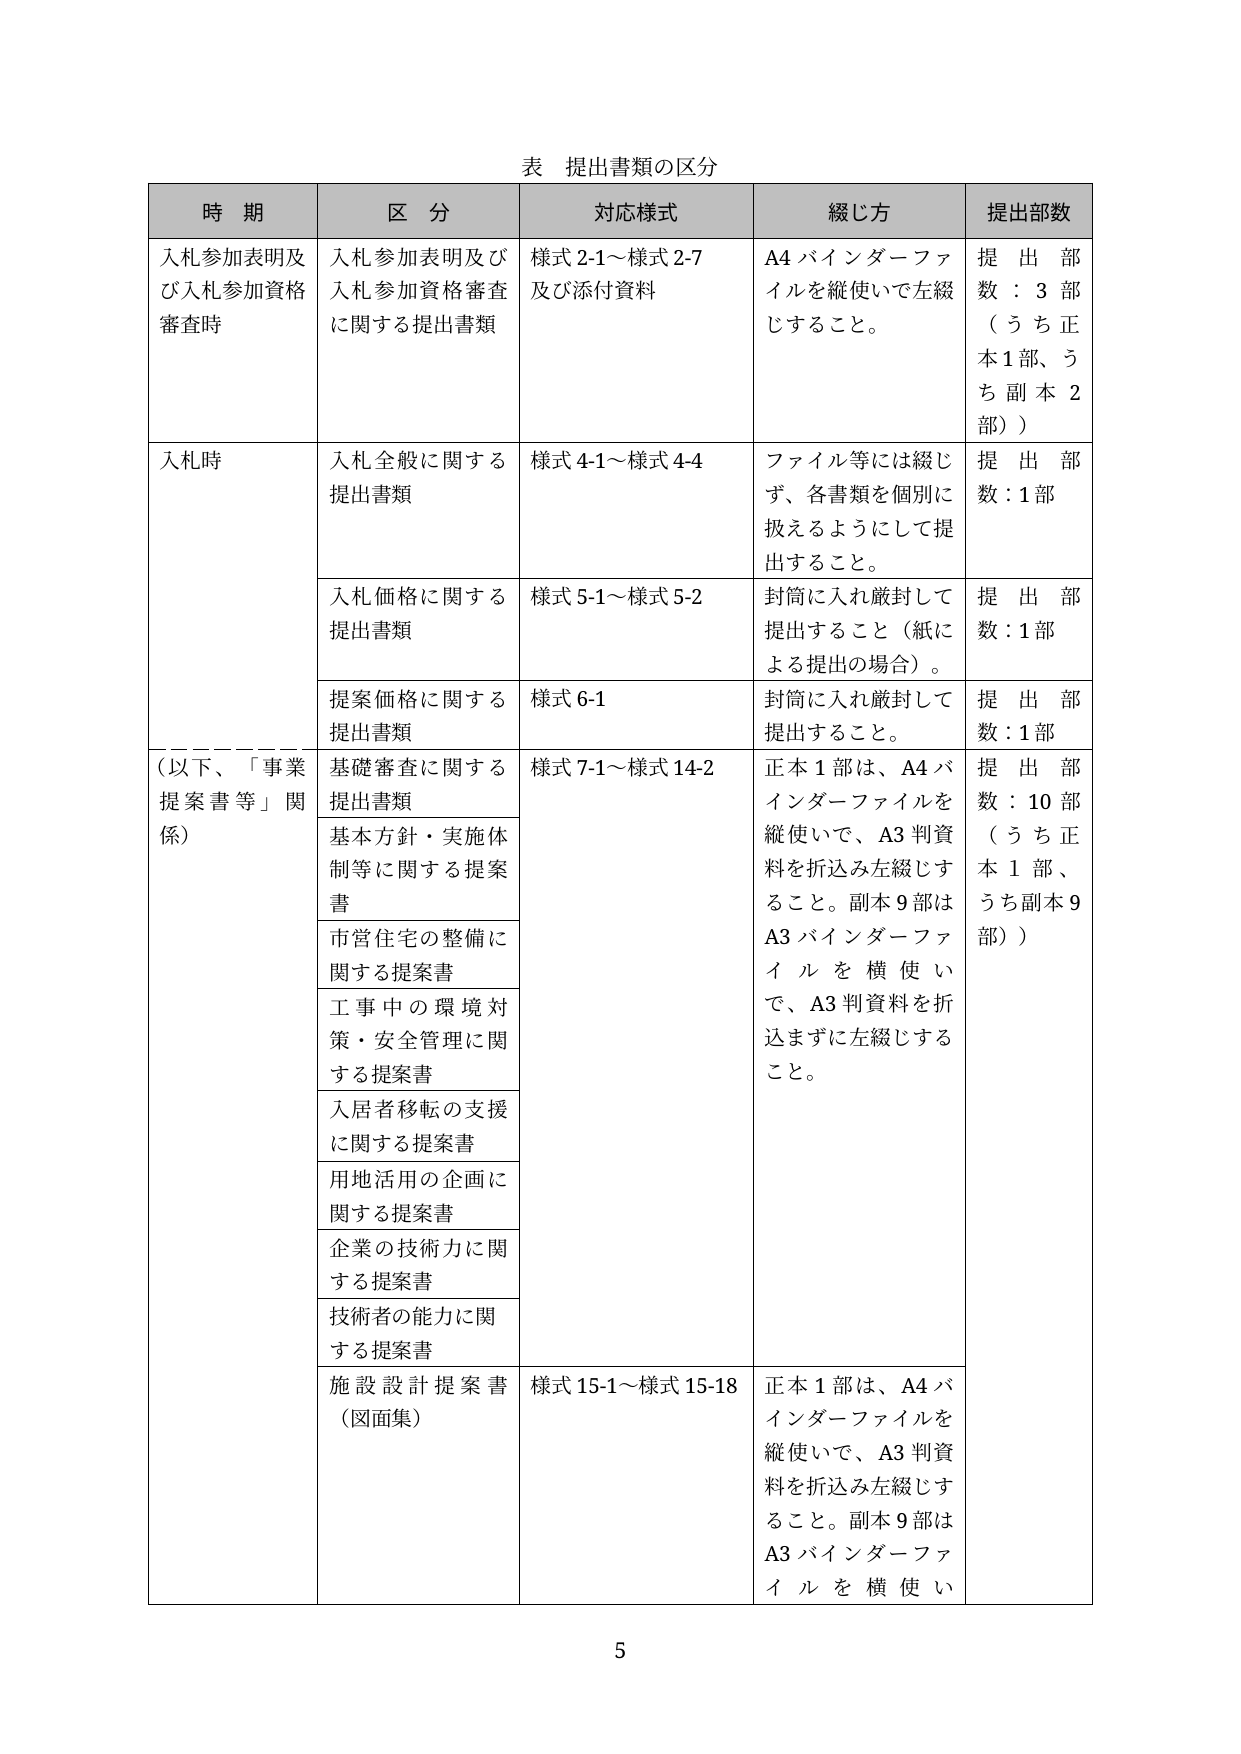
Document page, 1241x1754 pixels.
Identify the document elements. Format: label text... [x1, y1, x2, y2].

table_header 綴じ方 [754, 184, 965, 238]
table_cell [754, 750, 965, 1366]
table_cell 工事中の環境対策・安全管理に関する提案書 [318, 989, 519, 1090]
table_cell 様式7-1～様式14-2 [520, 750, 753, 1366]
table_cell 入札価格に関する提出書類 [318, 579, 519, 680]
table_cell 入居者移転の支援に関する提案書 [318, 1091, 519, 1161]
table_cell 提出部数：3部（うち正本1部、うち副本2部）） [966, 239, 1092, 442]
table_cell 様式5-1～様式5-2 [520, 579, 753, 680]
table_cell 提出部数：10部（うち正本１部、うち副本9部）） [966, 750, 1092, 1603]
table_cell 提出部数：1部 [966, 579, 1092, 680]
table_cell A4バインダーファイルを縦使いで左綴じすること。 [754, 239, 965, 442]
table_cell 入札時 [149, 443, 317, 749]
table_cell 提出部数：1部 [966, 681, 1092, 749]
table_cell 封筒に入れ厳封して提出すること。 [754, 681, 965, 749]
table_cell 市営住宅の整備に関する提案書 [318, 921, 519, 988]
table_cell 様式4-1～様式4-4 [520, 443, 753, 578]
table_cell 様式2-1～様式2-7 及び添付資料 [520, 239, 753, 442]
table_cell 入札参加表明及び入札参加資格審査時 [149, 239, 317, 442]
table_cell 封筒に入れ厳封して提出すること（紙による提出の場合）。 [754, 579, 965, 680]
table_cell 入札参加表明及び入札参加資格審査に関する提出書類 [318, 239, 519, 442]
table_cell 用地活用の企画に関する提案書 [318, 1162, 519, 1229]
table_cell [754, 1367, 965, 1603]
text 表 提出書類の区分 [148, 149, 1092, 183]
table_cell 基礎審査に関する提出書類 [318, 750, 519, 817]
table_cell 提案価格に関する提出書類 [318, 681, 519, 749]
table_header 提出部数 [966, 184, 1092, 238]
table_cell 様式6-1 [520, 681, 753, 749]
table_cell 入札全般に関する提出書類 [318, 443, 519, 578]
table_header 時 期 [149, 184, 317, 238]
table_cell 様式15-1～様式15-18 [520, 1367, 753, 1603]
table_cell 基本方針・実施体制等に関する提案書 [318, 818, 519, 919]
table_cell 提出部数：1部 [966, 443, 1092, 578]
table_cell （以下、「事業提案書等」関係） [149, 749, 317, 1603]
table_header 区 分 [318, 184, 519, 238]
table_cell 技術者の能力に関する提案書 [318, 1299, 519, 1366]
table_cell 企業の技術力に関する提案書 [318, 1230, 519, 1298]
table_cell 施設設計提案書（図面集） [318, 1367, 519, 1603]
table_cell ファイル等には綴じず、各書類を個別に扱えるようにして提出すること。 [754, 443, 965, 578]
table_header 対応様式 [520, 184, 753, 238]
